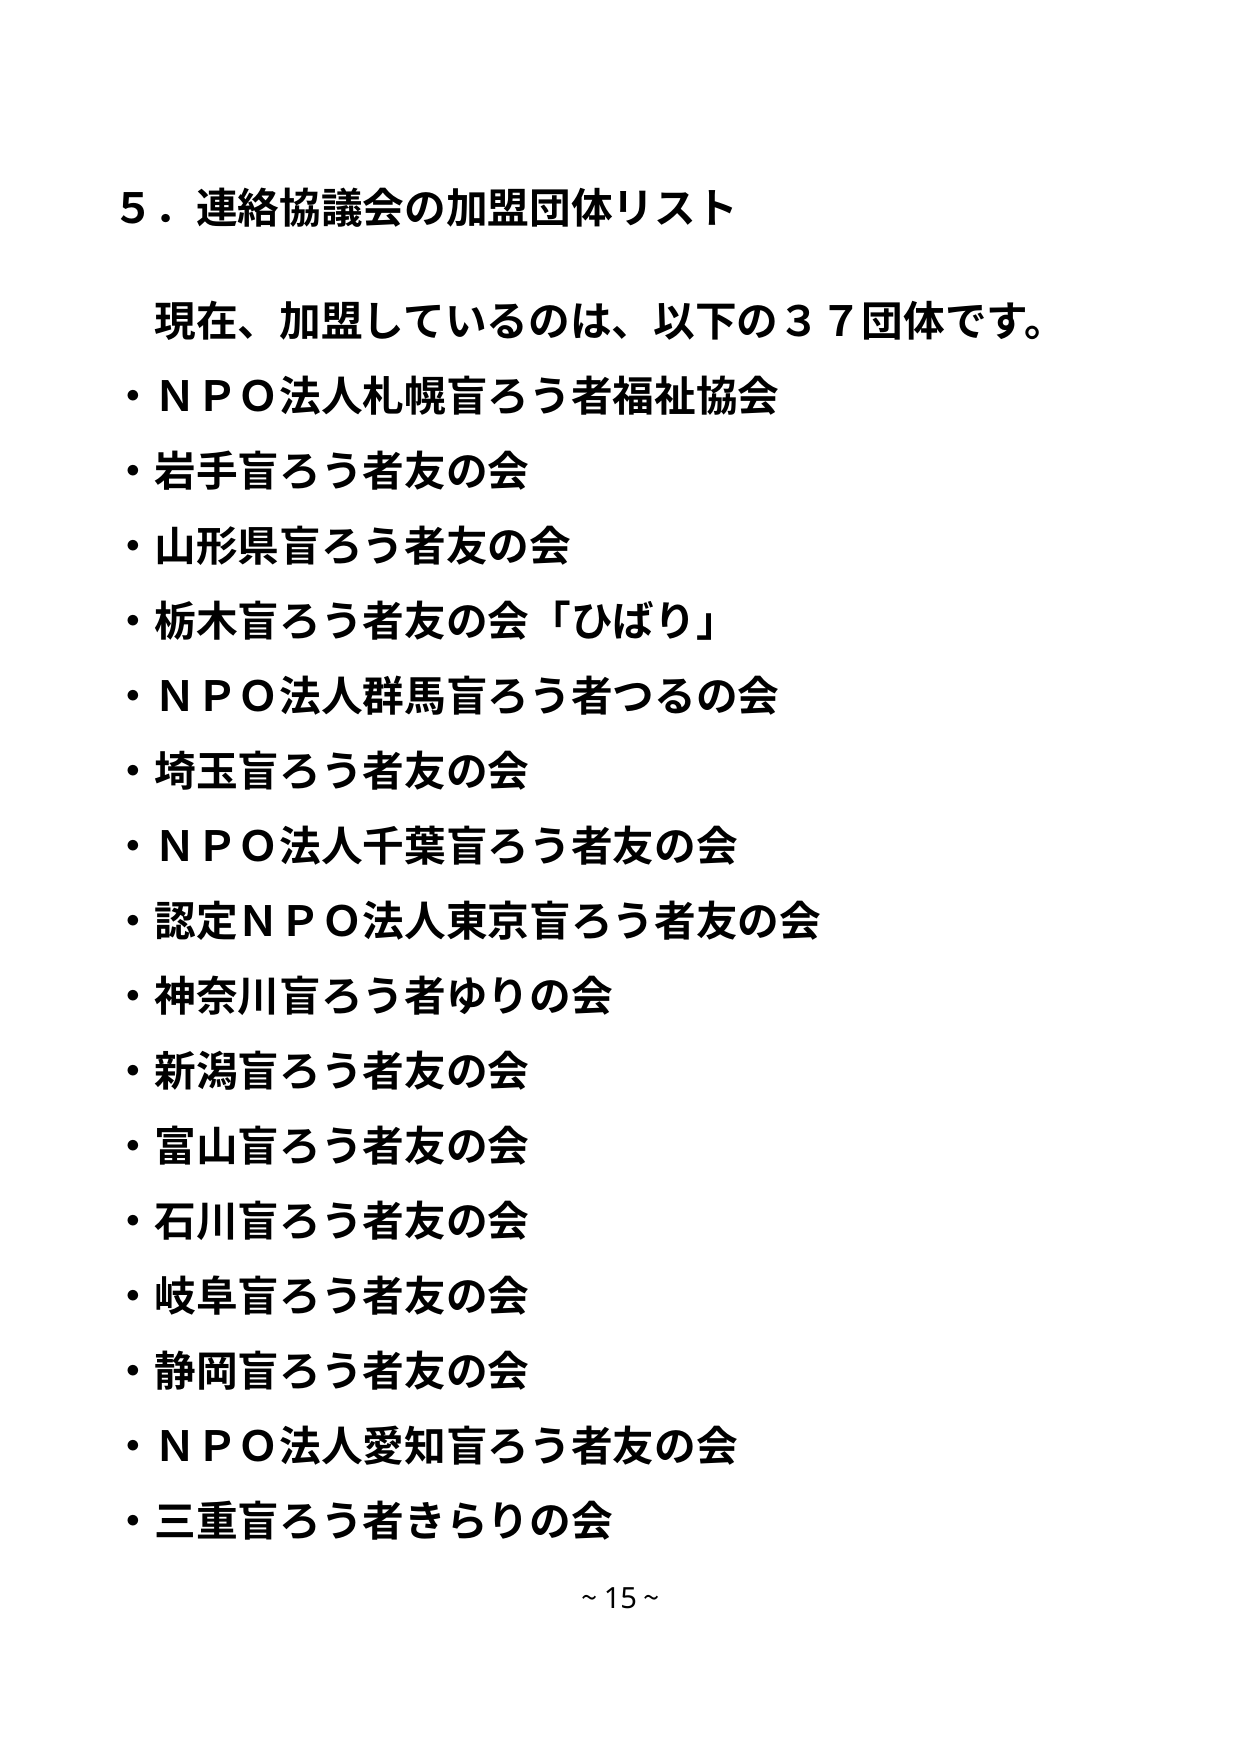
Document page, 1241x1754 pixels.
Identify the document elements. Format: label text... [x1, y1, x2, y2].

text ５．連絡協議会の加盟団体リスト [112, 168, 1128, 243]
text ・ＮＰＯ法人群馬盲ろう者つるの会 [112, 656, 1128, 731]
text ・山形県盲ろう者友の会 [112, 506, 1128, 581]
text ・埼玉盲ろう者友の会 [112, 731, 1128, 806]
text ・認定ＮＰＯ法人東京盲ろう者友の会 [112, 881, 1128, 956]
text ・ＮＰＯ法人千葉盲ろう者友の会 [112, 806, 1128, 881]
text ・栃木盲ろう者友の会「ひばり」 [112, 581, 1128, 656]
text ・岐阜盲ろう者友の会 [112, 1256, 1128, 1331]
text ・岩手盲ろう者友の会 [112, 431, 1128, 506]
text ・静岡盲ろう者友の会 [112, 1331, 1128, 1406]
text ・三重盲ろう者きらりの会 [112, 1481, 1128, 1556]
text ・ＮＰＯ法人愛知盲ろう者友の会 [112, 1406, 1128, 1481]
text ・ＮＰＯ法人札幌盲ろう者福祉協会 [112, 356, 1128, 431]
text 現在、加盟しているのは、以下の３７団体です。 [112, 281, 1128, 356]
text ・富山盲ろう者友の会 [112, 1106, 1128, 1181]
text ・新潟盲ろう者友の会 [112, 1031, 1128, 1106]
text ・神奈川盲ろう者ゆりの会 [112, 956, 1128, 1031]
text ・石川盲ろう者友の会 [112, 1181, 1128, 1256]
